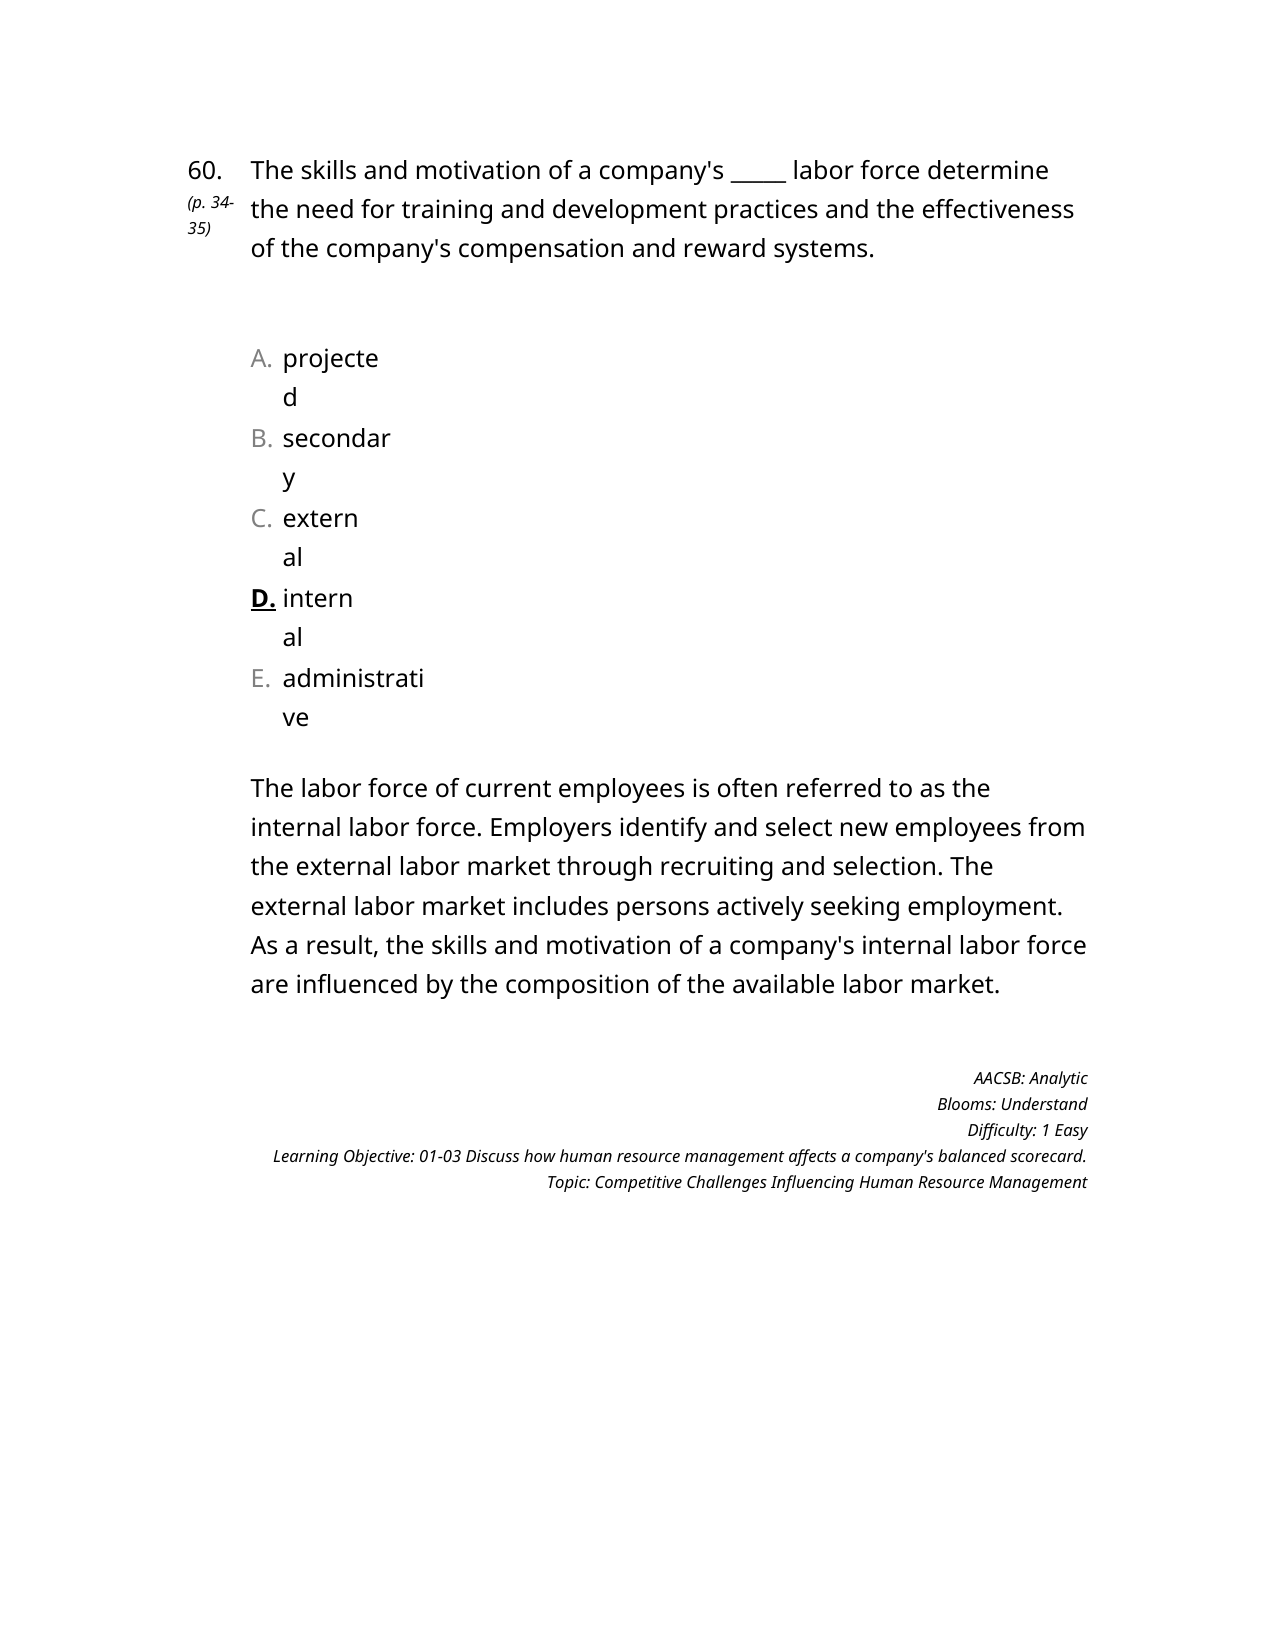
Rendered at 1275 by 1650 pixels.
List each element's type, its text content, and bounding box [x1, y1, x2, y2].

table_header The skills and motivation of a company's _____ labor force determine the need for training and development practices and the effectiveness of the company's compensation and reward systems. The labor force of current employees is often referred to as the internal labor force. Employers identify and select new employees from the external labor market through recruiting and selection. The external labor market includes persons actively seeking employment. As a result, the skills and motivation of a company's internal labor force are influenced by the composition of the available labor market. [250, 153, 1087, 1038]
table_header 60. (p. 34-35) [188, 153, 250, 1038]
table_header AACSB: Analytic Blooms: Understand Difficulty: 1 Easy Learning Objective: 01-03 Discuss how human resource management affects a company's balanced scorecard. Topic: Competitive Challenges Influencing Human Resource Management [188, 1067, 1087, 1230]
